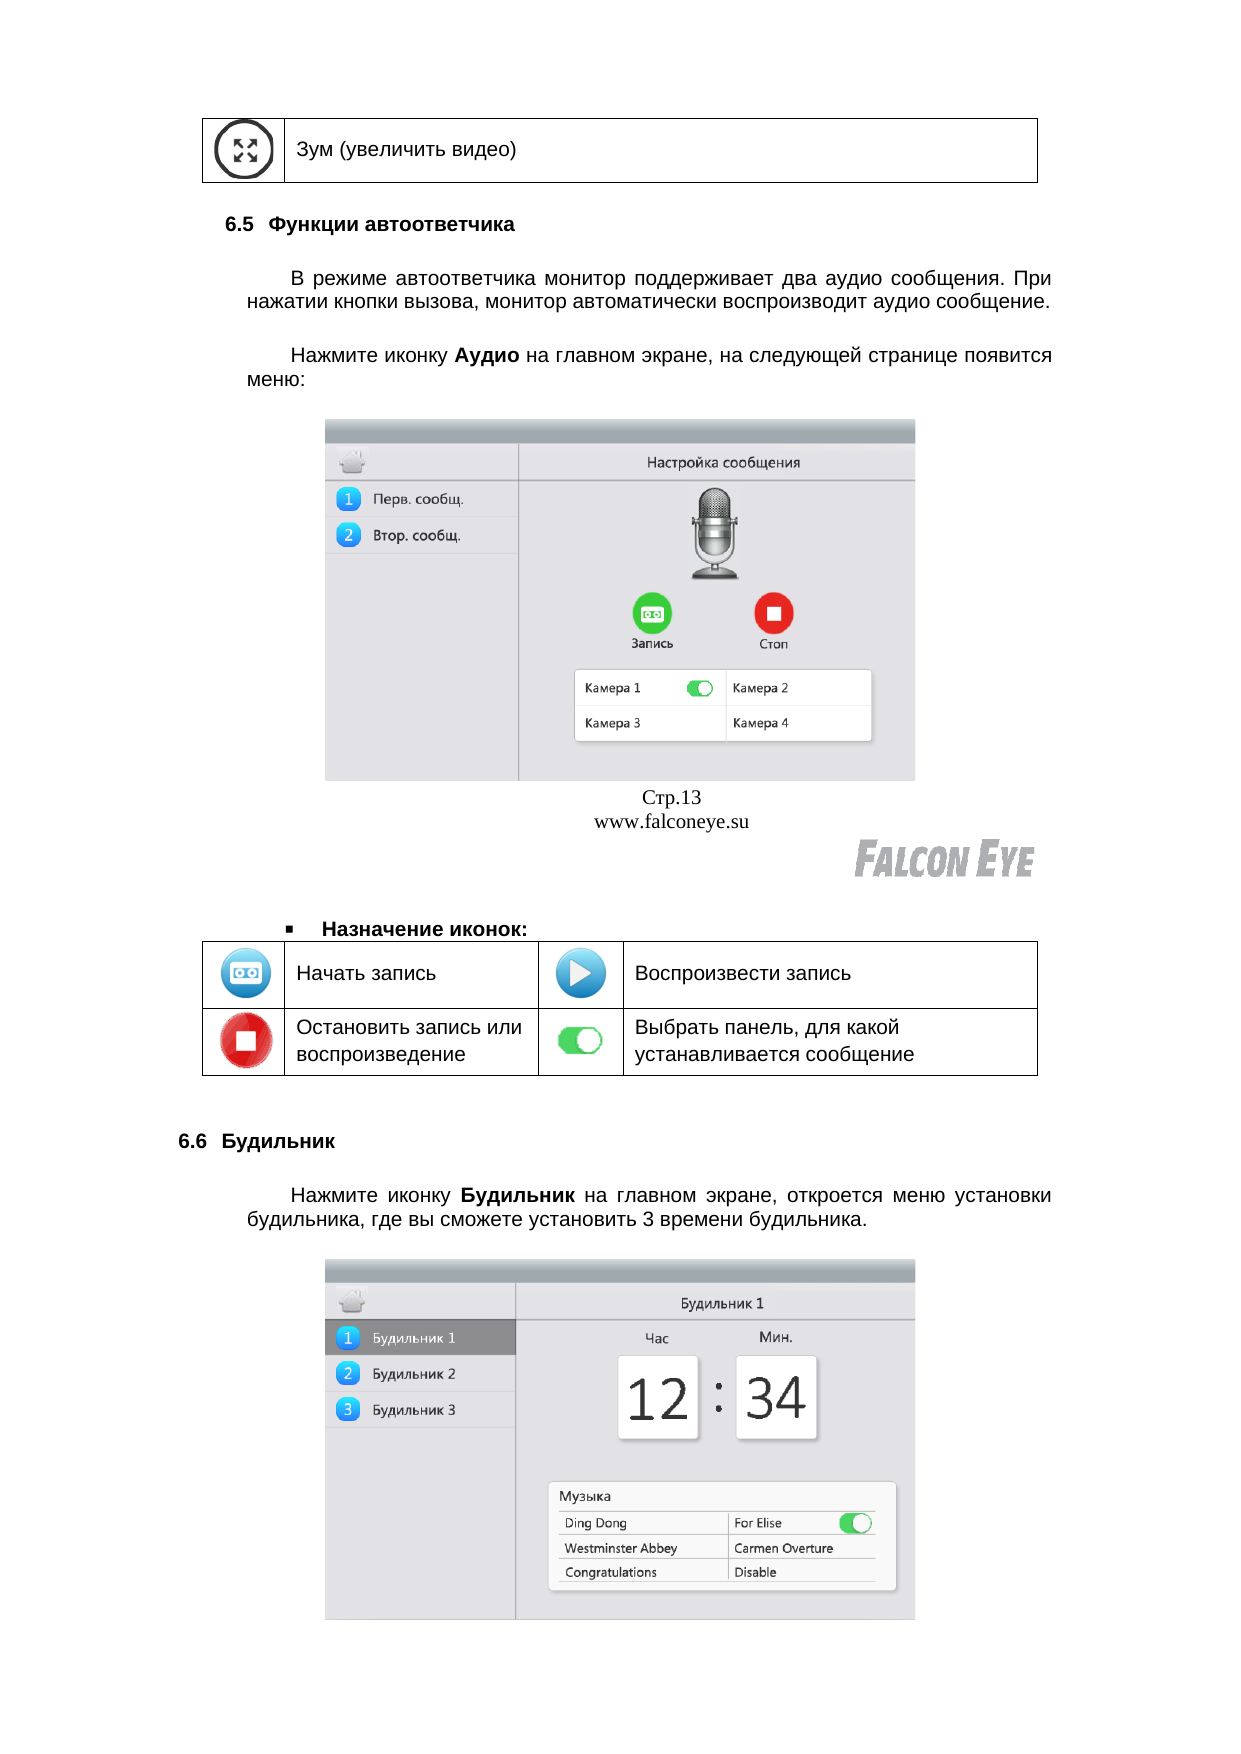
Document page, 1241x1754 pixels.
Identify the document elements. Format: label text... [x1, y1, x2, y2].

table_header Начать запись [285, 942, 538, 1008]
table_cell [539, 1009, 623, 1075]
table_cell Выбрать панель, для какой устанавливается сообщение [624, 1009, 1037, 1075]
picture [854, 839, 1035, 877]
picture [214, 942, 277, 1005]
table_cell [203, 1009, 284, 1075]
text В режиме автоответчика монитор поддерживает два аудио сообщения. При нажатии кнопки вызова, монитор автоматически воспроизводит аудио сообщение. [247, 265, 1053, 313]
list Назначение иконок: [284, 917, 1053, 941]
text Нажмите иконку Аудио на главном экране, на следующей странице появится меню: [247, 342, 1053, 390]
picture [214, 1009, 277, 1072]
table_header [539, 942, 623, 1008]
table_cell [203, 119, 284, 182]
list Будильник [178, 1129, 1053, 1153]
picture [214, 119, 274, 179]
picture [325, 419, 916, 781]
picture [549, 1019, 612, 1061]
text Нажмите иконку Будильник на главном экране, откроется меню установки будильника, где вы сможете установить 3 времени будильника. [247, 1182, 1053, 1230]
table_header [203, 942, 284, 1008]
table_cell Остановить запись или воспроизведение [285, 1009, 538, 1075]
list Стр.13 [290, 785, 1053, 809]
list www.falconeye.su [290, 809, 1053, 833]
table_header Воспроизвести запись [624, 942, 1037, 1008]
picture [549, 942, 612, 1005]
table_cell Зум (увеличить видео) [285, 119, 1037, 182]
list Функции автоответчика [225, 212, 1053, 236]
picture [325, 1259, 916, 1620]
